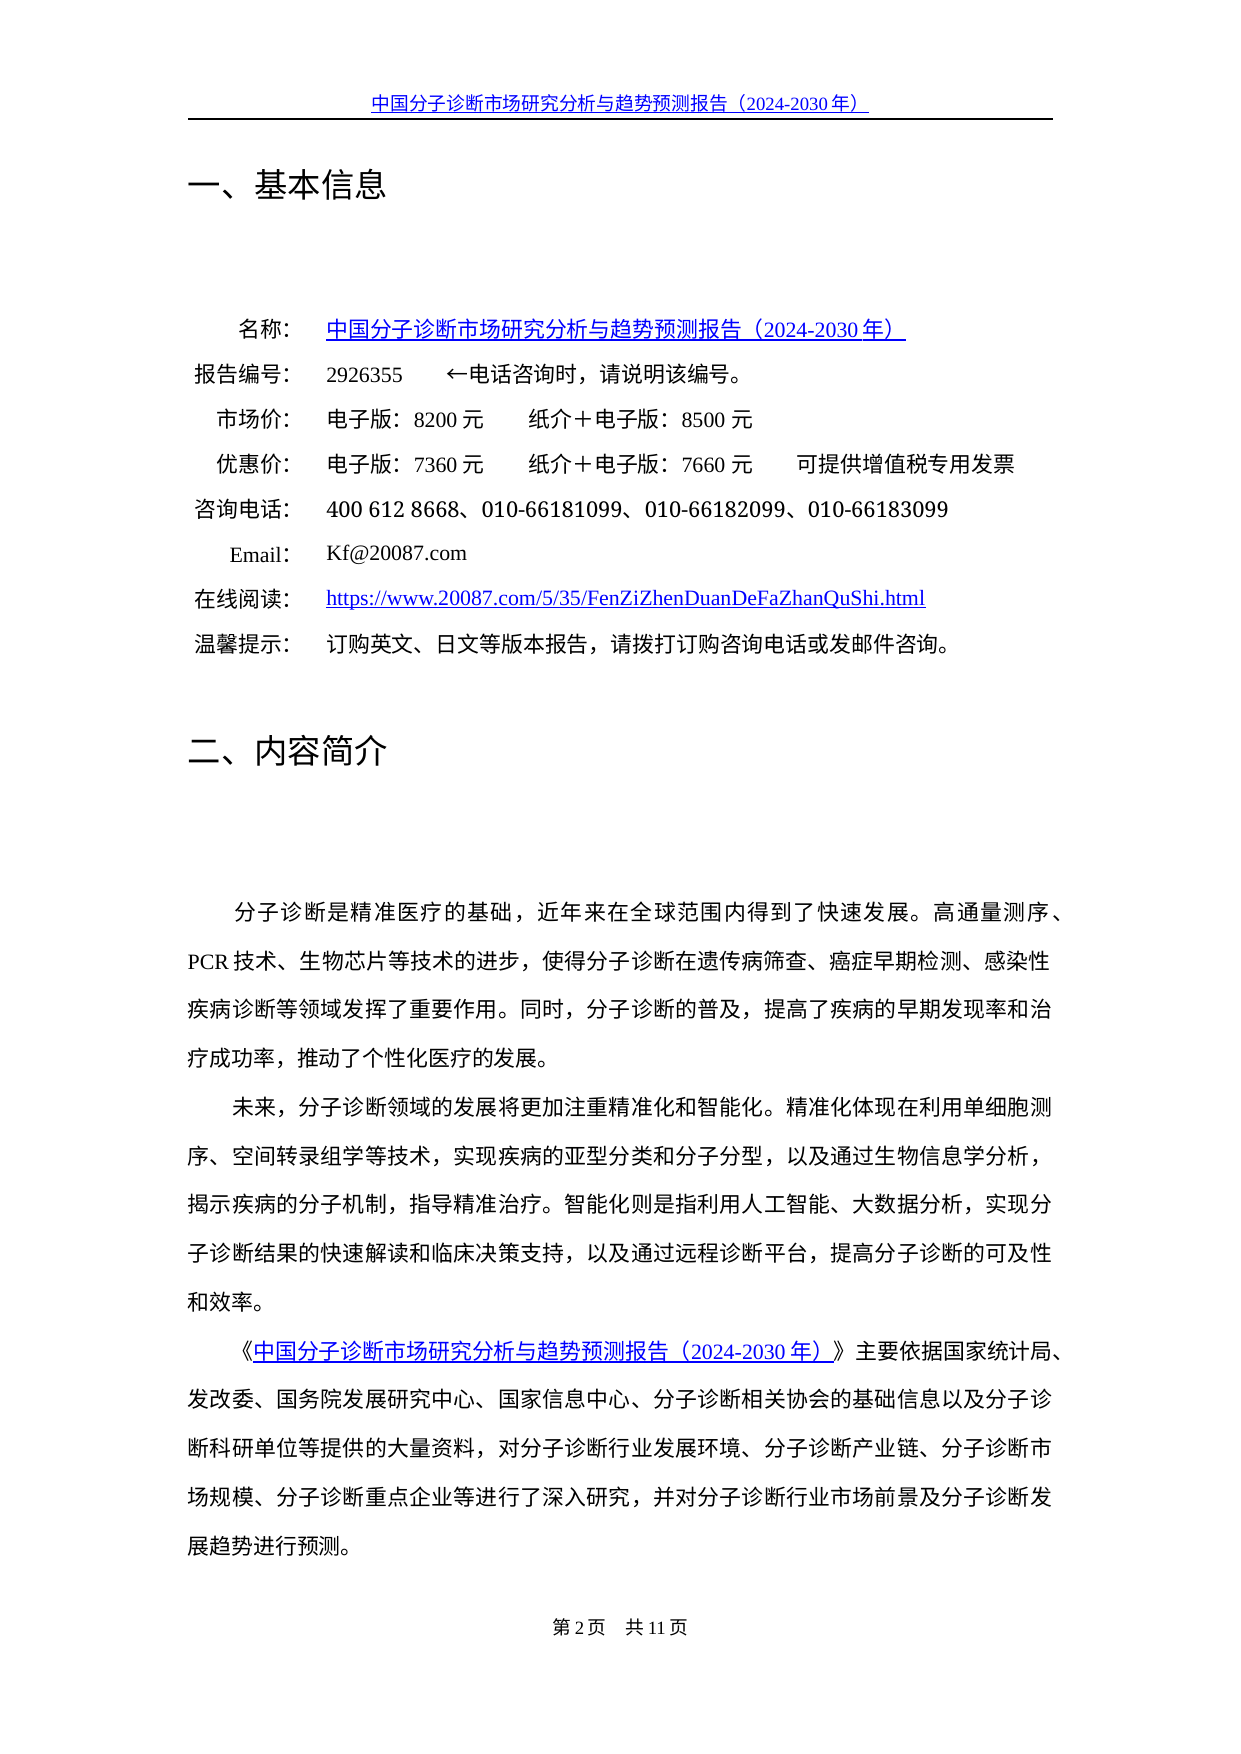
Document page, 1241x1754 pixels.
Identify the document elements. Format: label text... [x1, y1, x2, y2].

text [187, 894, 1053, 1561]
table_cell 2926355 ←电话咨询时，请说明该编号。 [315, 357, 1073, 402]
table_cell 报告编号： [167, 357, 315, 402]
table_cell 订购英文、日文等版本报告，请拨打订购咨询电话或发邮件咨询。 [315, 627, 1073, 672]
table_cell Email： [167, 537, 315, 582]
table_cell 电子版：8200 元 纸介＋电子版：8500 元 [315, 402, 1073, 447]
table_cell 优惠价： [167, 447, 315, 492]
table_cell 电子版：7360 元 纸介＋电子版：7660 元 可提供增值税专用发票 [315, 447, 1073, 492]
table_cell Kf@20087.com [315, 537, 1073, 582]
table_header 中国分子诊断市场研究分析与趋势预测报告（2024-2030年） [315, 312, 1073, 357]
table_cell 温馨提示： [167, 627, 315, 672]
title 二、内容简介 [187, 717, 1053, 782]
table_cell 在线阅读： [167, 582, 315, 627]
table_cell 市场价： [167, 402, 315, 447]
table_cell 咨询电话： [167, 492, 315, 537]
table_header 名称： [167, 312, 315, 357]
table_cell [315, 582, 1073, 627]
title 一、基本信息 [187, 150, 1053, 215]
table_cell 400 612 8668、010-66181099、010-66182099、010-66183099 [315, 492, 1073, 537]
